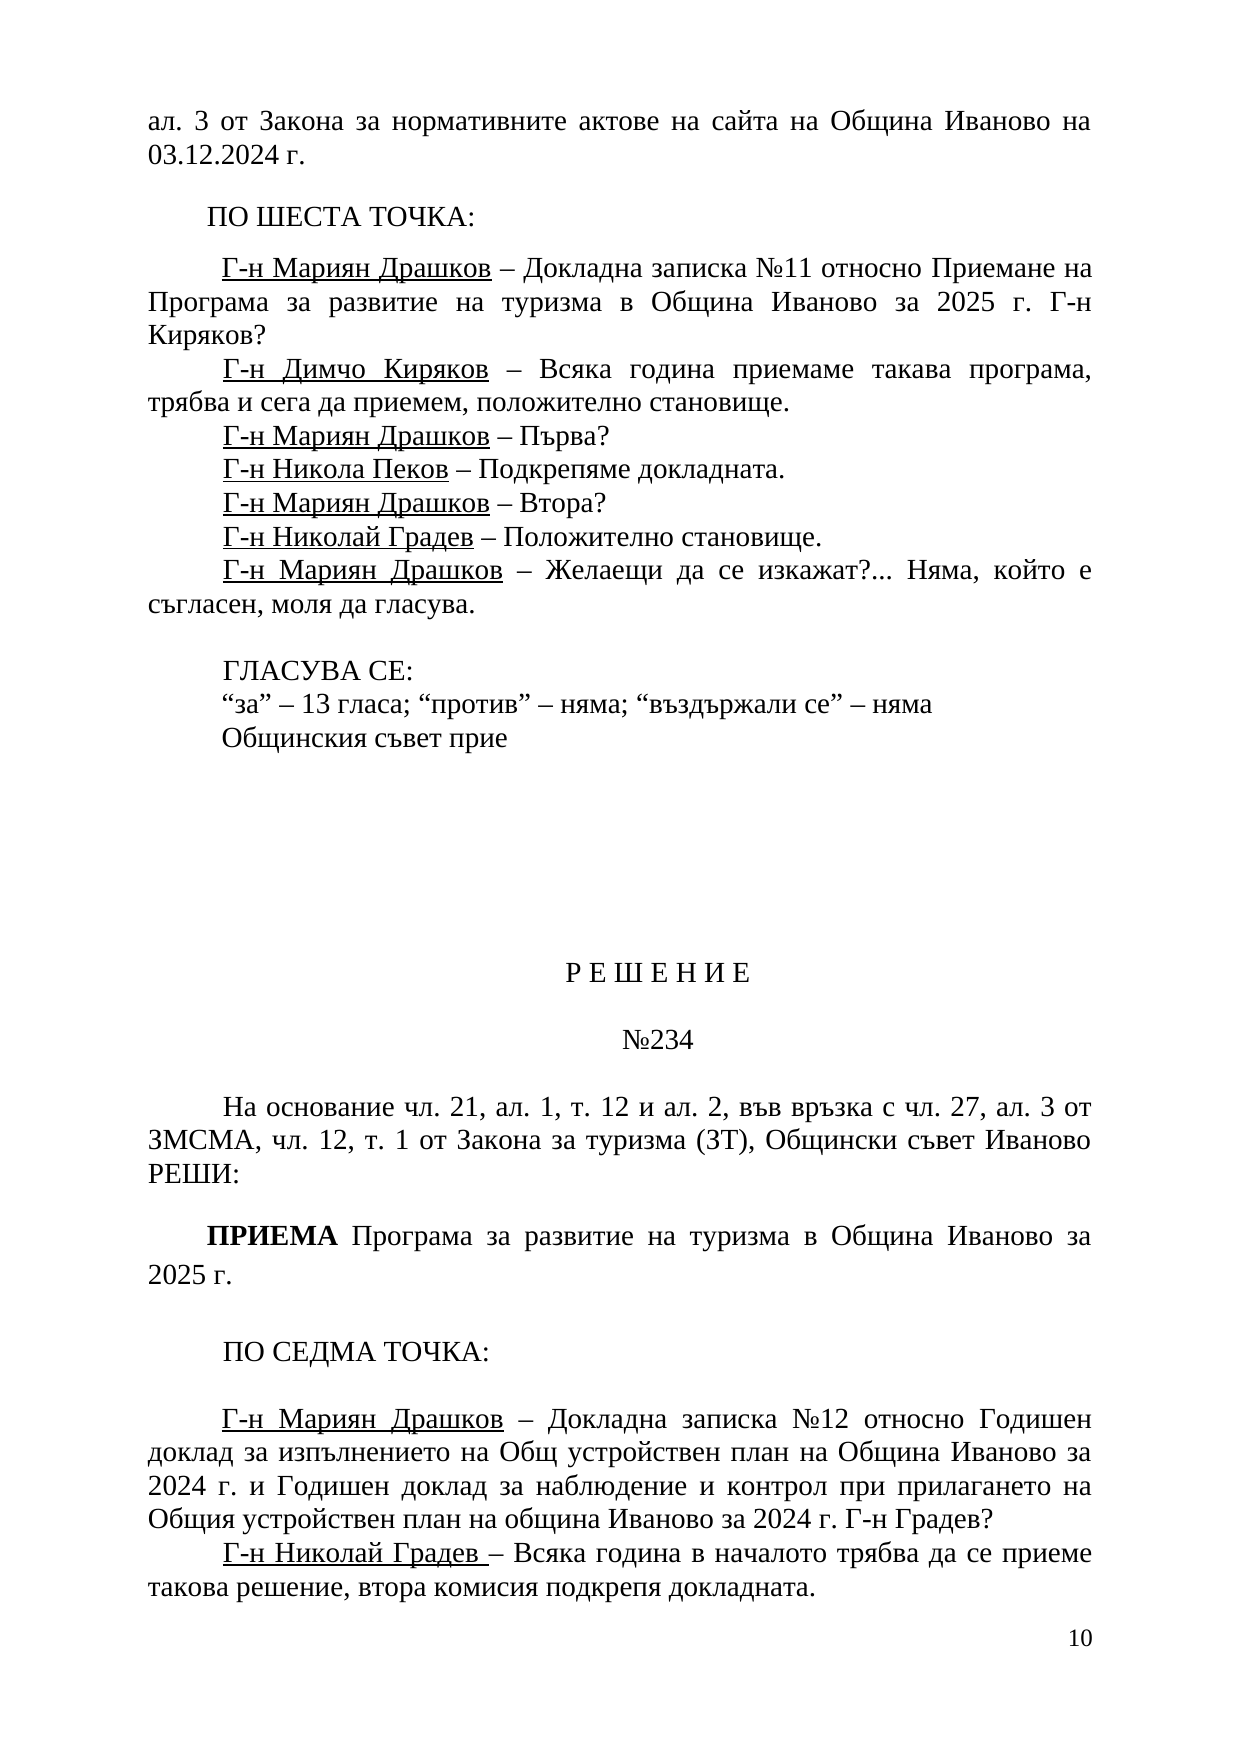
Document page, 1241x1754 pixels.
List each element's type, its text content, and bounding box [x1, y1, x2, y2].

text №234 [148, 1022, 1093, 1055]
text Г-н Мариян Драшков – Втора? [148, 485, 1093, 519]
text Г-н Мариян Драшков – Желаещи да се изкажат?... Няма, който е съгласен, моля да гласува. [148, 552, 1093, 619]
text Г-н Никола Пеков – Подкрепяме докладната. [148, 452, 1093, 485]
text На основание чл. 21, ал. 1, т. 12 и ал. 2, във връзка с чл. 27, ал. 3 от ЗМСМА, чл. 12, т. 1 от Закона за туризма (ЗТ), Общински съвет Иваново РЕШИ: [148, 1089, 1093, 1189]
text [148, 103, 1093, 171]
text Г-н Мариян Драшков – Първа? [148, 418, 1093, 452]
text Г-н Мариян Драшков – Докладна записка №11 относно Приемане на Програма за развитие на туризма в Община Иваново за 2025 г. Г-н Киряков? [148, 250, 1093, 351]
text ПРИЕМА Програма за развитие на туризма в Община Иваново за 2025 г. [148, 1218, 1093, 1290]
text Г-н Николай Градев – Всяка година в началото трябва да се приеме такова решение, втора комисия подкрепя докладната. [148, 1535, 1093, 1602]
text Г-н Николай Градев – Положително становище. [148, 519, 1093, 552]
text Р Е Ш Е Н И Е [148, 955, 1093, 988]
text Г-н Мариян Драшков – Докладна записка №12 относно Годишен доклад за изпълнението на Общ устройствен план на Община Иваново за 2024 г. и Годишен доклад за наблюдение и контрол при прилагането на Общия устройствен план на община Иваново за 2024 г. Г-н Градев? [148, 1401, 1093, 1535]
text ГЛАСУВА СЕ: [148, 653, 1093, 686]
text ПО СЕДМА ТОЧКА: [148, 1334, 1093, 1367]
text Общинския съвет прие [148, 720, 1093, 753]
text ПО ШЕСТА ТОЧКА: [148, 199, 1093, 233]
text “за” – 13 гласа; “против” – няма; “въздържали се” – няма [148, 686, 1093, 720]
text Г-н Димчо Киряков – Всяка година приемаме такава програма, трябва и сега да приемем, положително становище. [148, 351, 1093, 418]
